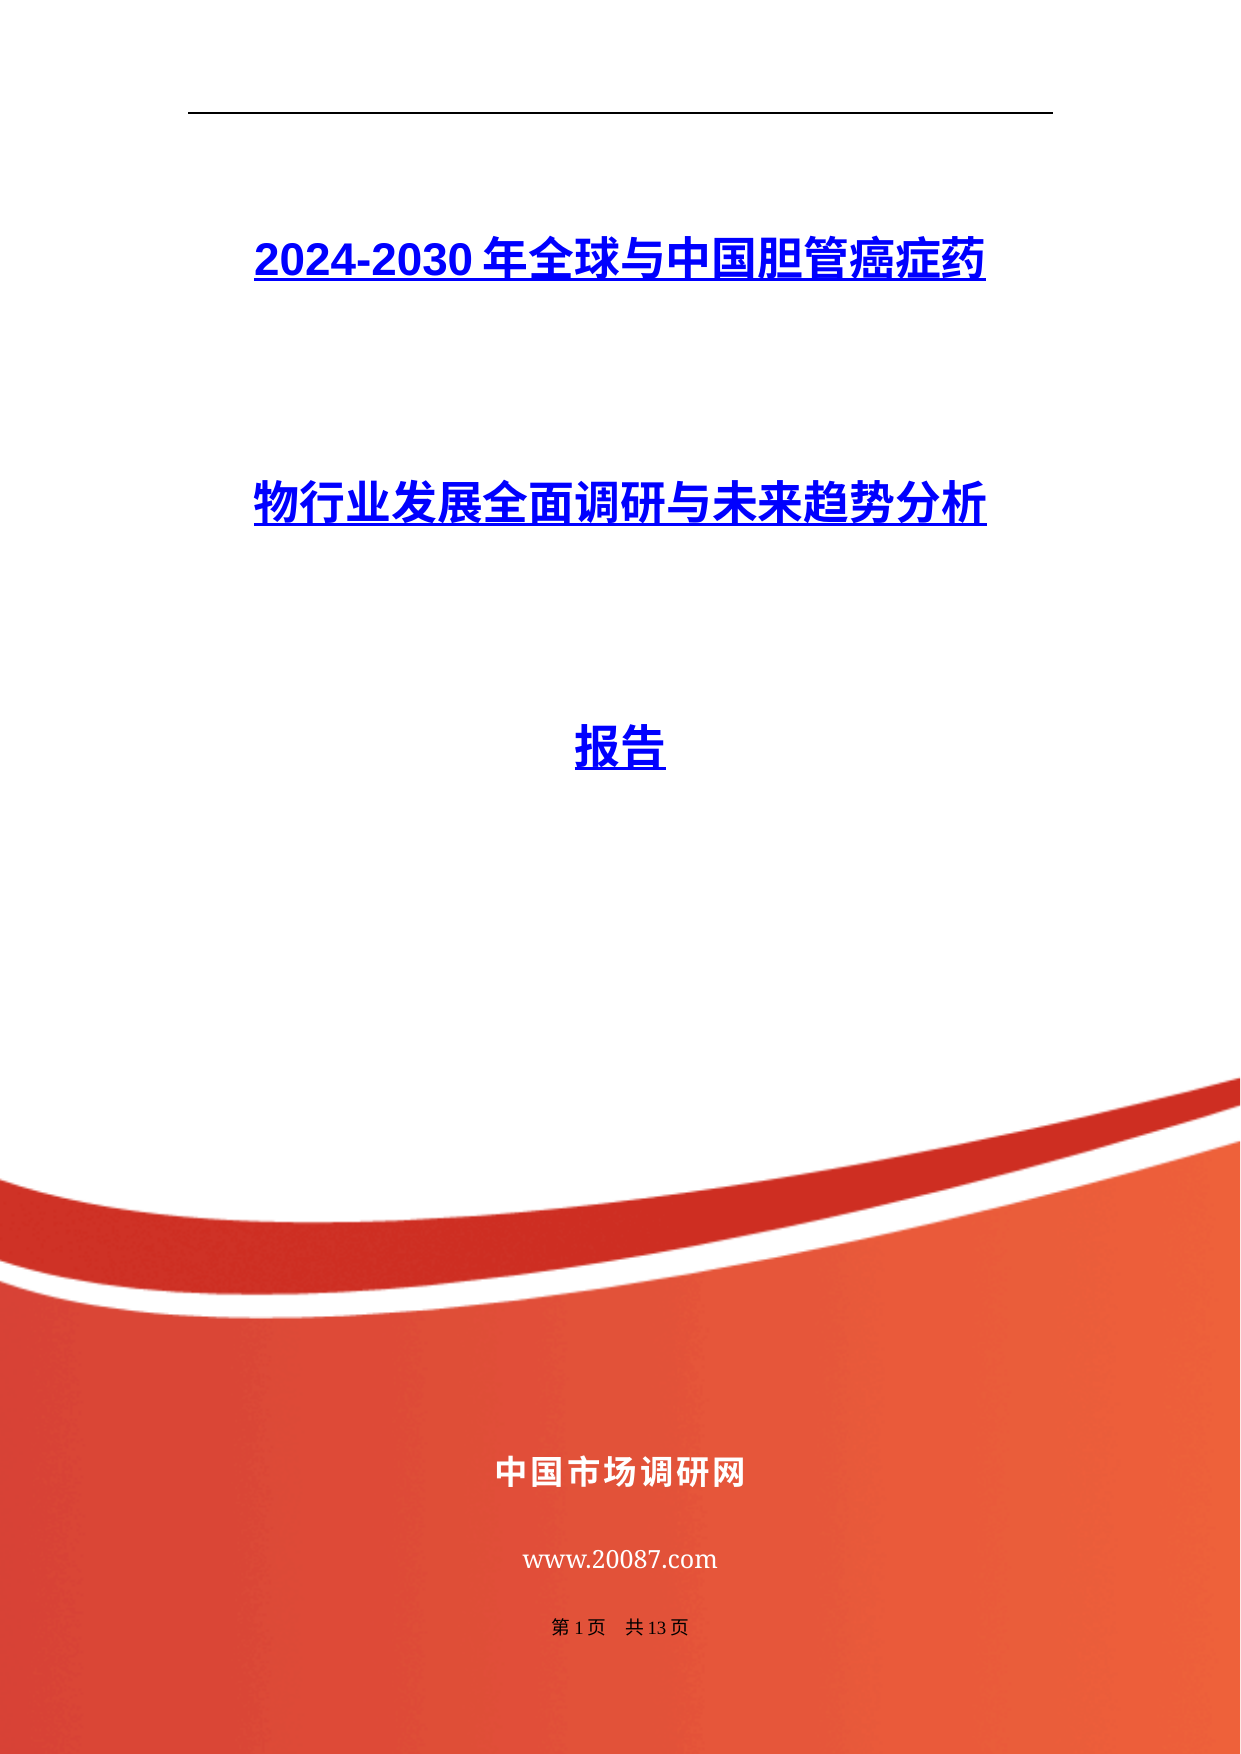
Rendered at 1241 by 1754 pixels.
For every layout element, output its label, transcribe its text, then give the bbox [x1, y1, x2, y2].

subtitle 中国市场调研网 [187, 1437, 1053, 1502]
text www.20087.com [187, 1526, 1053, 1591]
table_header 2024-2030年全球与中国胆管癌症药物行业发展全面调研与未来趋势分析报告 [188, 207, 1053, 871]
picture [0, 1006, 1241, 1754]
